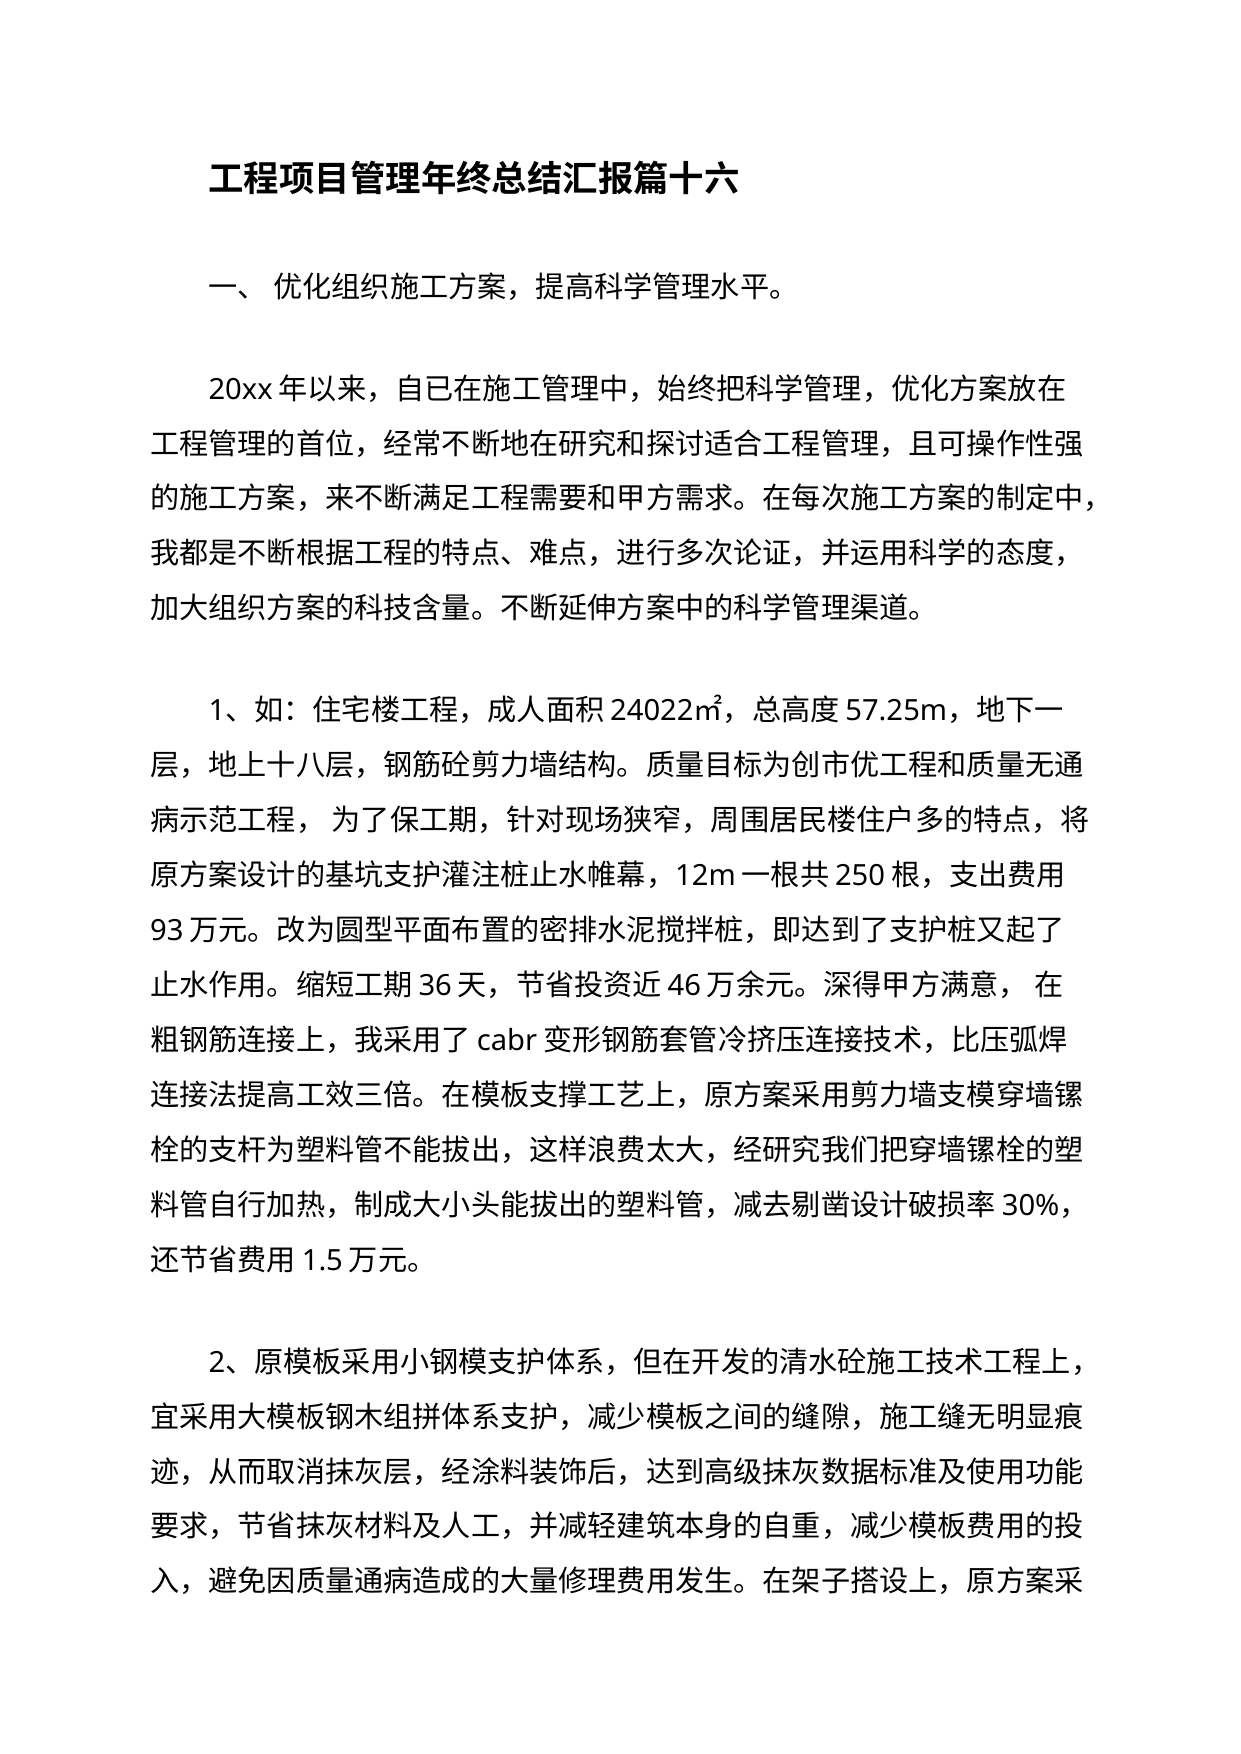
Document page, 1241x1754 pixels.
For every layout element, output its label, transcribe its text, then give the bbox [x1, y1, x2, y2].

text 20xx年以来，自已在施工管理中，始终把科学管理，优化方案放在工程管理的首位，经常不断地在研究和探讨适合工程管理，且可操作性强的施工方案，来不断满足工程需要和甲方需求。在每次施工方案的制定中，我都是不断根据工程的特点、难点，进行多次论证，并运用科学的态度，加大组织方案的科技含量。不断延伸方案中的科学管理渠道。 [150, 365, 1090, 627]
text 1、如：住宅楼工程，成人面积24022㎡，总高度57.25m，地下一层，地上十八层，钢筋砼剪力墙结构。质量目标为创市优工程和质量无通病示范工程， 为了保工期，针对现场狭窄，周围居民楼住户多的特点，将原方案设计的基坑支护灌注桩止水帷幕，12m一根共250根，支出费用93万元。改为圆型平面布置的密排水泥搅拌桩，即达到了支护桩又起了止水作用。缩短工期36天，节省投资近46万余元。深得甲方满意， 在粗钢筋连接上，我采用了cabr变形钢筋套管冷挤压连接技术，比压弧焊连接法提高工效三倍。在模板支撑工艺上，原方案采用剪力墙支模穿墙镙栓的支杆为塑料管不能拔出，这样浪费太大，经研究我们把穿墙镙栓的塑料管自行加热，制成大小头能拔出的塑料管，减去剔凿设计破损率30%，还节省费用1.5万元。 [150, 687, 1090, 1279]
text 一、 优化组织施工方案，提高科学管理水平。 [150, 263, 1090, 306]
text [150, 1338, 1090, 1600]
text 工程项目管理年终总结汇报篇十六 [150, 150, 1090, 201]
